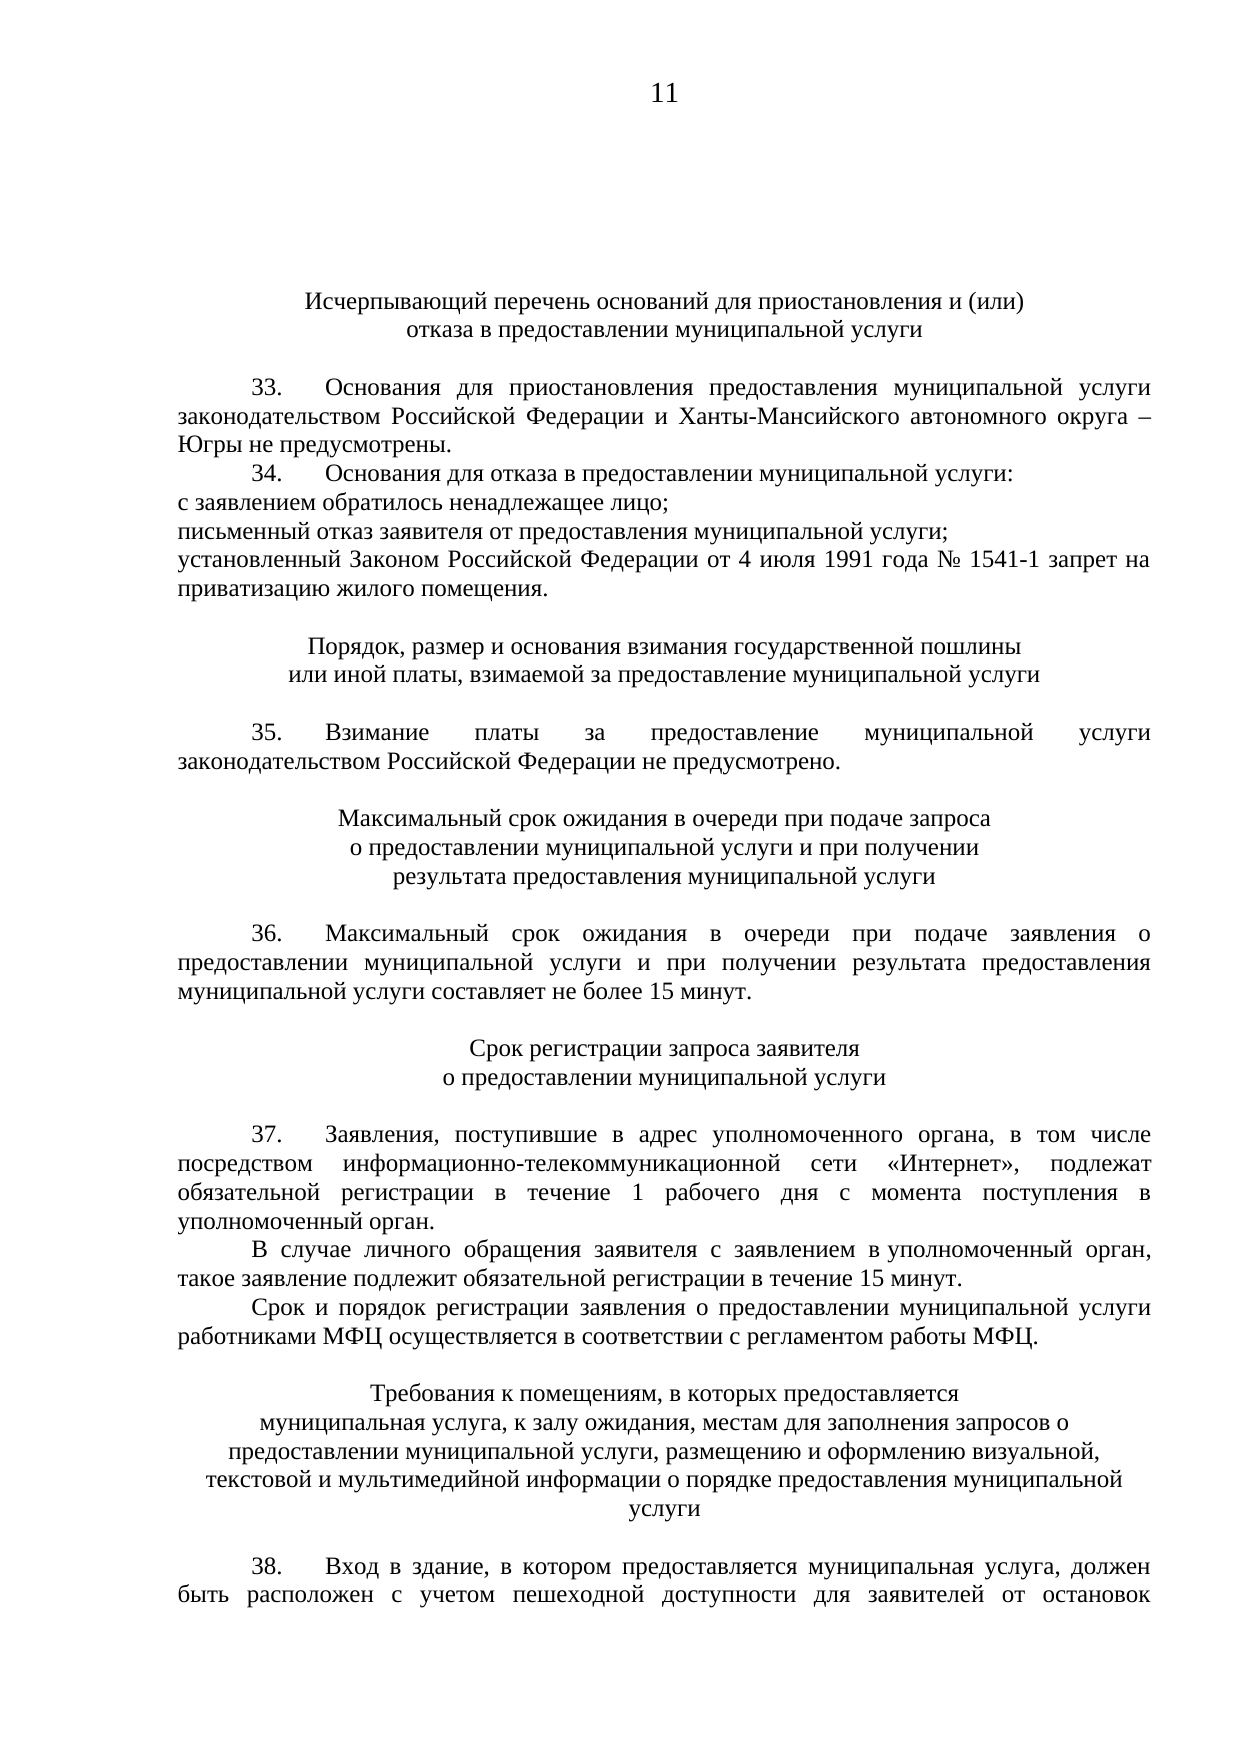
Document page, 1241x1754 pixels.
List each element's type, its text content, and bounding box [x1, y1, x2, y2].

list Основания для отказа в предоставлении муниципальной услуги: [177, 458, 1152, 487]
list Заявления, поступившие в адрес уполномоченного органа, в том числе посредством информационно-телекоммуникационной сети «Интернет», подлежат обязательной регистрации в течение 1 рабочего дня с момента поступления в уполномоченный орган. [177, 1119, 1152, 1234]
text о предоставлении муниципальной услуги [177, 1062, 1152, 1091]
list Взимание платы за предоставление муниципальной услуги законодательством Российской Федерации не предусмотрено. [177, 717, 1152, 774]
text Срок регистрации запроса заявителя [177, 1033, 1152, 1062]
text Требования к помещениям, в которых предоставляется [177, 1378, 1152, 1407]
text Срок и порядок регистрации заявления о предоставлении муниципальной услуги работниками МФЦ осуществляется в соответствии с регламентом работы МФЦ. [177, 1292, 1152, 1349]
text Исчерпывающий перечень оснований для приостановления и (или) [177, 286, 1152, 314]
text с заявлением обратилось ненадлежащее лицо; [177, 487, 1152, 516]
text Порядок, размер и основания взимания государственной пошлины [177, 631, 1152, 659]
text отказа в предоставлении муниципальной услуги [177, 314, 1152, 343]
list Максимальный срок ожидания в очереди при подаче заявления о предоставлении муниципальной услуги и при получении результата предоставления муниципальной услуги составляет не более 15 минут. [177, 918, 1152, 1004]
text В случае личного обращения заявителя с заявлением в уполномоченный орган, такое заявление подлежит обязательной регистрации в течение 15 минут. [177, 1234, 1152, 1292]
text письменный отказ заявителя от предоставления муниципальной услуги; [177, 516, 1152, 544]
text Максимальный срок ожидания в очереди при подаче запроса [177, 803, 1152, 832]
text о предоставлении муниципальной услуги и при получении [177, 832, 1152, 861]
text установленный Законом Российской Федерации от 4 июля 1991 года № 1541-1 запрет на приватизацию жилого помещения. [177, 544, 1152, 602]
list Основания для приостановления предоставления муниципальной услуги законодательством Российской Федерации и Ханты-Мансийского автономного округа – Югры не предусмотрены. [177, 372, 1152, 458]
text результата предоставления муниципальной услуги [177, 861, 1152, 889]
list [177, 1551, 1152, 1608]
text или иной платы, взимаемой за предоставление муниципальной услуги [177, 659, 1152, 688]
text муниципальная услуга, к залу ожидания, местам для заполнения запросов о предоставлении муниципальной услуги, размещению и оформлению визуальной, текстовой и мультимедийной информации о порядке предоставления муниципальной услуги [177, 1407, 1152, 1522]
